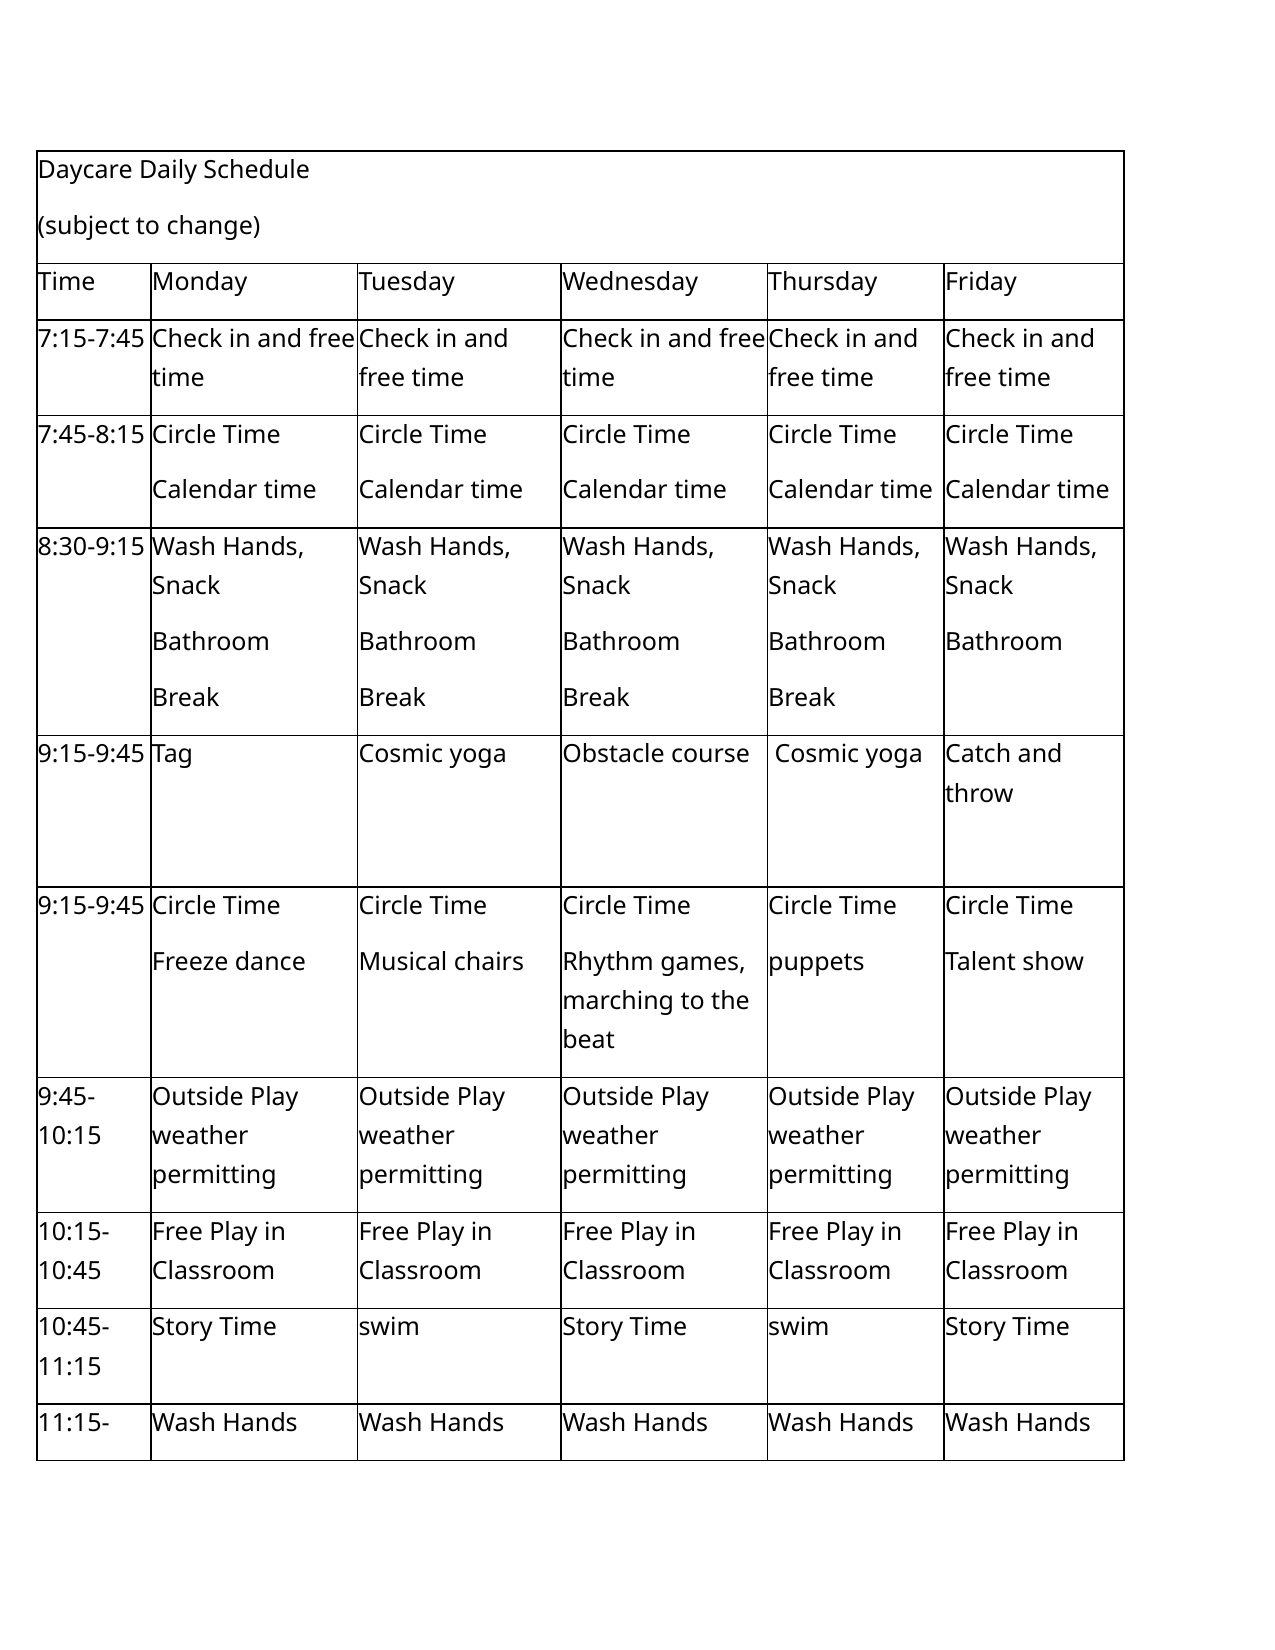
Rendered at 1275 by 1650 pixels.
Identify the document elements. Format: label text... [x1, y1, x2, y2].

table_cell Wash Hands, Snack Bathroom Break [152, 529, 357, 734]
table_cell Circle Time Calendar time [358, 416, 560, 527]
table_cell Outside Play weather permitting [152, 1078, 357, 1212]
table_cell Wash Hands, Snack Bathroom Break [768, 529, 943, 734]
table_cell 7:15-7:45 [38, 321, 150, 415]
table_cell Circle Time Calendar time [945, 416, 1123, 527]
table_cell Obstacle course [562, 736, 767, 886]
table_cell Check in and free time [562, 321, 767, 415]
table_cell Thursday [768, 264, 943, 319]
table_cell Catch and throw [945, 736, 1123, 886]
table_cell Circle Time Musical chairs [358, 888, 560, 1077]
table_cell Circle Time Talent show [945, 888, 1123, 1077]
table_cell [768, 1405, 943, 1460]
table_cell Cosmic yoga [358, 736, 560, 886]
table_cell 7:45-8:15 [38, 416, 150, 527]
table_cell Circle Time Calendar time [152, 416, 357, 527]
table_cell Tag [152, 736, 357, 886]
table_cell 9:15-9:45 [38, 888, 150, 1077]
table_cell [152, 1405, 357, 1460]
table_cell Wednesday [562, 264, 767, 319]
table_cell Free Play in Classroom [768, 1213, 943, 1307]
table_cell Circle Time Rhythm games, marching to the beat [562, 888, 767, 1077]
table_cell Wash Hands, Snack Bathroom Break [562, 529, 767, 734]
table_cell Outside Play weather permitting [945, 1078, 1123, 1212]
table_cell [358, 1405, 560, 1460]
table_cell Friday [945, 264, 1123, 319]
table_cell Time [38, 264, 150, 319]
table_cell 11:15-12:15 [38, 1405, 150, 1460]
table_cell Free Play in Classroom [152, 1213, 357, 1307]
table_cell 8:30-9:15 [38, 529, 150, 734]
table_cell Check in and free time [945, 321, 1123, 415]
table_cell Outside Play weather permitting [358, 1078, 560, 1212]
table_cell Free Play in Classroom [562, 1213, 767, 1307]
table_cell Cosmic yoga [768, 736, 943, 886]
table_cell Check in and free time [768, 321, 943, 415]
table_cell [945, 1405, 1123, 1460]
table_cell Outside Play weather permitting [562, 1078, 767, 1212]
table_cell Circle Time Freeze dance [152, 888, 357, 1077]
table_cell Free Play in Classroom [358, 1213, 560, 1307]
table_cell Monday [152, 264, 357, 319]
table_cell Story Time [562, 1309, 767, 1403]
table_cell Circle Time Calendar time [562, 416, 767, 527]
table_cell Check in and free time [358, 321, 560, 415]
table_cell Circle Time Calendar time [768, 416, 943, 527]
table_cell 9:15-9:45 [38, 736, 150, 886]
table_cell Story Time [152, 1309, 357, 1403]
table_cell Wash Hands, Snack Bathroom Break [358, 529, 560, 734]
table_cell Outside Play weather permitting [768, 1078, 943, 1212]
table_cell 10:15-10:45 [38, 1213, 150, 1307]
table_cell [562, 1405, 767, 1460]
table_cell Story Time [945, 1309, 1123, 1403]
table_cell Wash Hands, Snack Bathroom [945, 529, 1123, 734]
table_cell swim [768, 1309, 943, 1403]
table_cell swim [358, 1309, 560, 1403]
table_cell Check in and free time [152, 321, 357, 415]
table_cell 9:45-10:15 [38, 1078, 150, 1212]
table_header Daycare Daily Schedule (subject to change) [38, 152, 1123, 262]
table_cell Circle Time puppets [768, 888, 943, 1077]
table_cell Tuesday [358, 264, 560, 319]
table_cell 10:45-11:15 [38, 1309, 150, 1403]
table_cell Free Play in Classroom [945, 1213, 1123, 1307]
